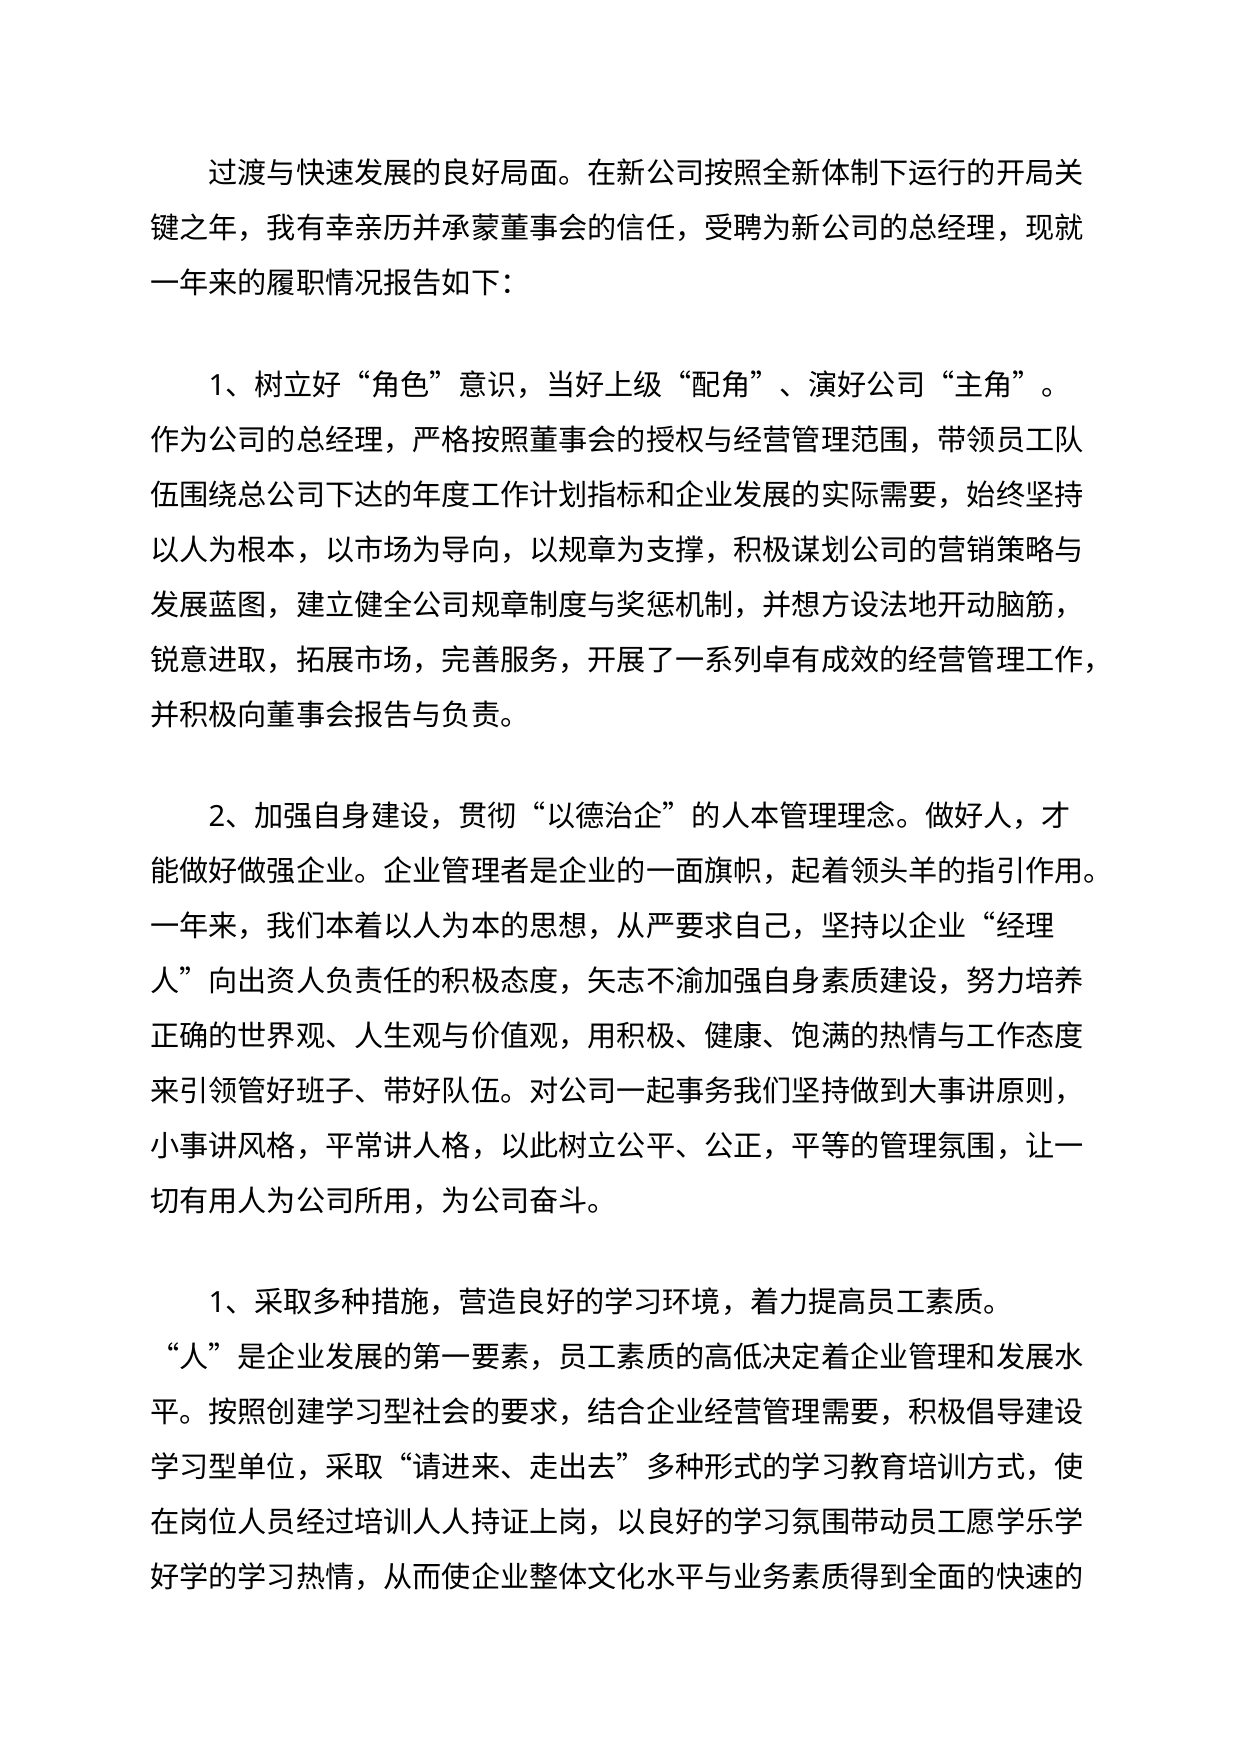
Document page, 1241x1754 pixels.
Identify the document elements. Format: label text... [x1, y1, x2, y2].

text 1、树立好“角色”意识，当好上级“配角”、演好公司“主角”。作为公司的总经理，严格按照董事会的授权与经营管理范围，带领员工队伍围绕总公司下达的年度工作计划指标和企业发展的实际需要，始终坚持以人为根本，以市场为导向，以规章为支撑，积极谋划公司的营销策略与发展蓝图，建立健全公司规章制度与奖惩机制，并想方设法地开动脑筋，锐意进取，拓展市场，完善服务，开展了一系列卓有成效的经营管理工作，并积极向董事会报告与负责。 [150, 362, 1090, 733]
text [150, 1279, 1090, 1596]
text 2、加强自身建设，贯彻“以德治企”的人本管理理念。做好人，才能做好做强企业。企业管理者是企业的一面旗帜，起着领头羊的指引作用。一年来，我们本着以人为本的思想，从严要求自己，坚持以企业“经理人”向出资人负责任的积极态度，矢志不渝加强自身素质建设，努力培养正确的世界观、人生观与价值观，用积极、健康、饱满的热情与工作态度来引领管好班子、带好队伍。对公司一起事务我们坚持做到大事讲原则，小事讲风格，平常讲人格，以此树立公平、公正，平等的管理氛围，让一切有用人为公司所用，为公司奋斗。 [150, 793, 1090, 1219]
text 过渡与快速发展的良好局面。在新公司按照全新体制下运行的开局关键之年，我有幸亲历并承蒙董事会的信任，受聘为新公司的总经理，现就一年来的履职情况报告如下： [150, 150, 1090, 302]
